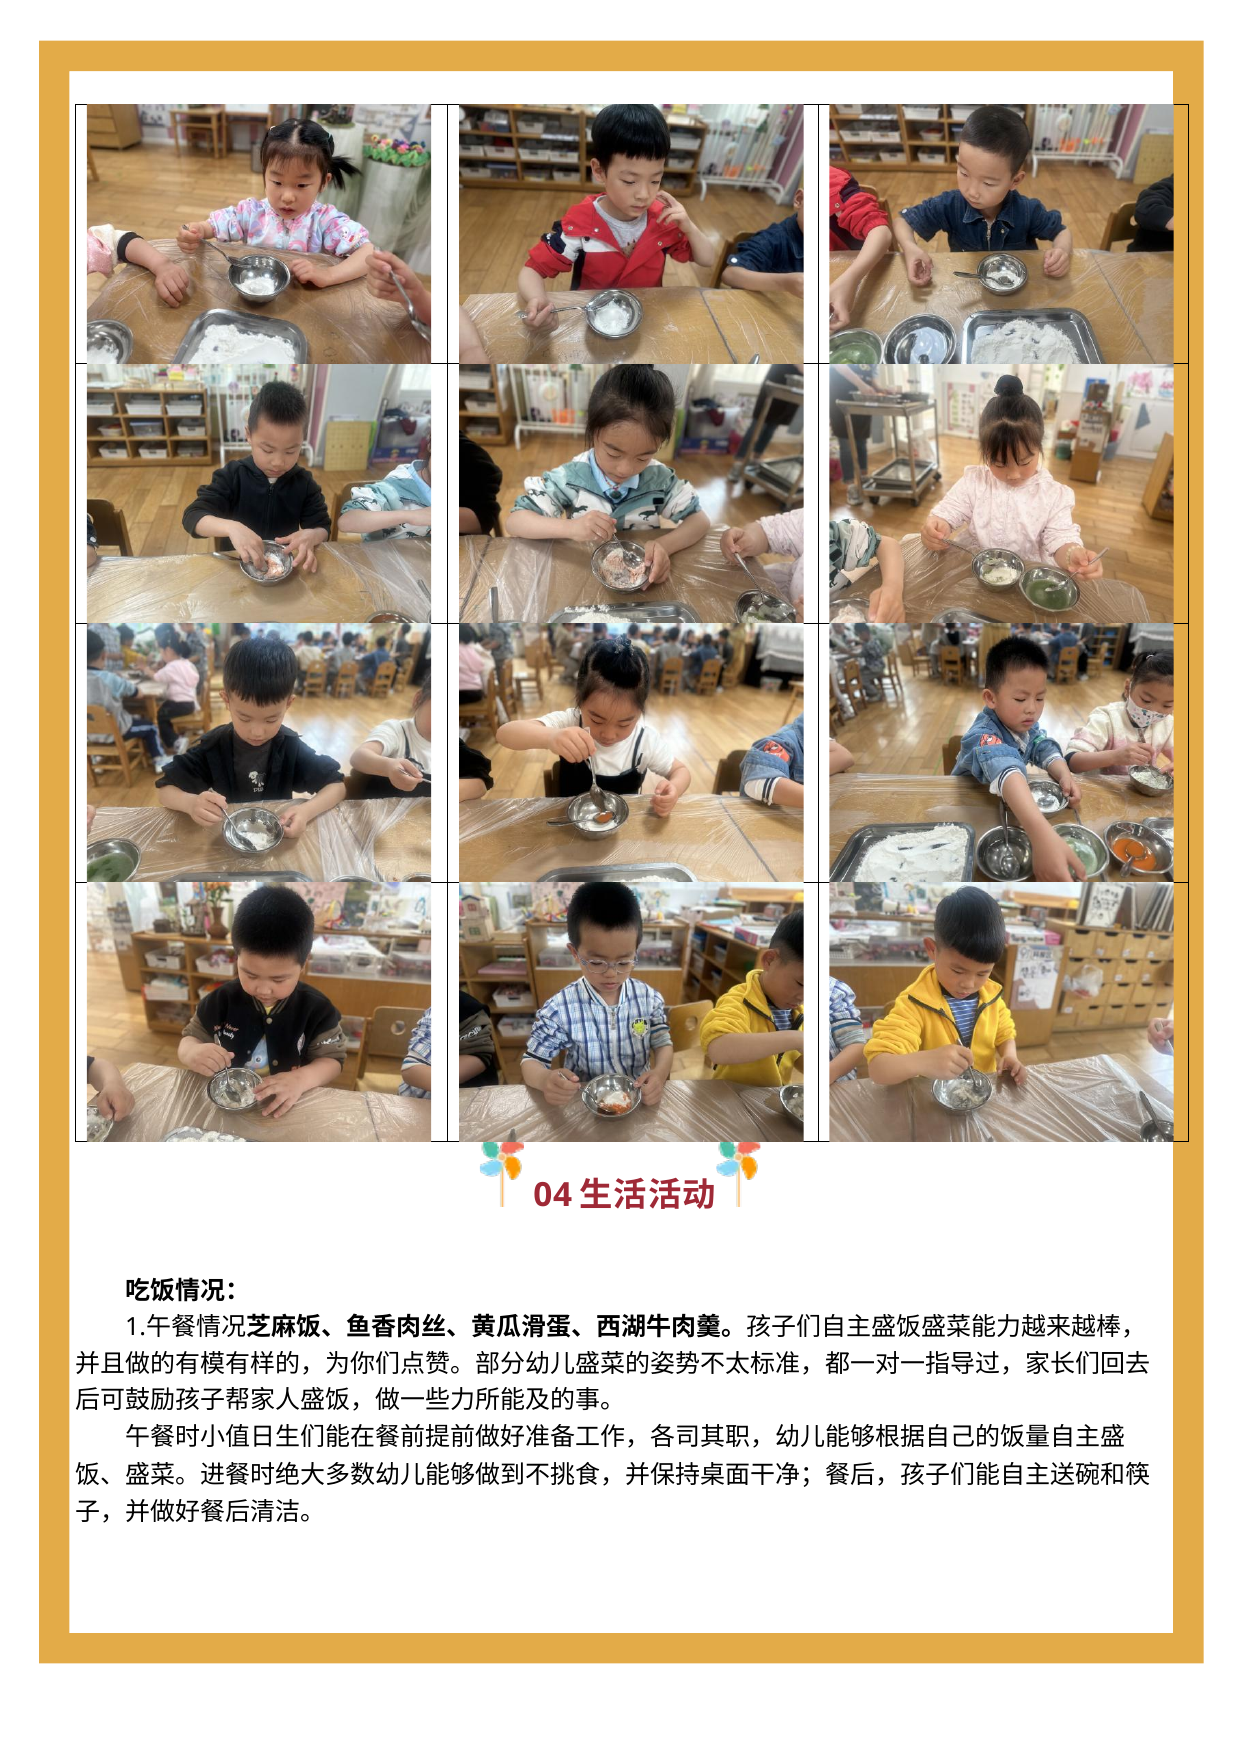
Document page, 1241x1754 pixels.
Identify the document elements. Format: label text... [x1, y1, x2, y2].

table_cell [76, 364, 86, 622]
text 04生活活动 [75, 1155, 1165, 1219]
text 午餐时小值日生们能在餐前提前做好准备工作，各司其职，幼儿能够根据自己的饭量自主盛饭、盛菜。进餐时绝大多数幼儿能够做到不挑食，并保持桌面干净；餐后，孩子们能自主送碗和筷子，并做好餐后清洁。 [75, 1416, 1165, 1528]
table_cell [819, 624, 829, 882]
picture [829, 104, 1174, 1142]
table_header [804, 105, 818, 363]
table_cell [76, 883, 86, 1141]
table_cell [432, 364, 447, 622]
picture [459, 104, 804, 1207]
table_cell [804, 364, 818, 622]
table_cell [1174, 624, 1188, 882]
table_cell [432, 883, 447, 1141]
text 吃饭情况： [75, 1269, 1165, 1307]
table_cell [819, 883, 829, 1141]
table_cell [448, 883, 459, 1141]
table_cell [819, 364, 829, 622]
table_cell [432, 624, 447, 882]
table_header [448, 105, 459, 363]
table_cell [1174, 883, 1188, 1141]
table_cell [804, 624, 818, 882]
table_header [819, 105, 829, 363]
picture [86, 104, 432, 1142]
table_header [1174, 105, 1188, 363]
text 1.午餐情况芝麻饭、鱼香肉丝、黄瓜滑蛋、西湖牛肉羹。孩子们自主盛饭盛菜能力越来越棒，并且做的有模有样的，为你们点赞。部分幼儿盛菜的姿势不太标准，都一对一指导过，家长们回去后可鼓励孩子帮家人盛饭，做一些力所能及的事。 [75, 1307, 1165, 1416]
table_cell [76, 624, 86, 882]
table_cell [1174, 364, 1188, 622]
table_cell [448, 364, 459, 622]
table_cell [804, 883, 818, 1141]
table_cell [448, 624, 459, 882]
table_header [432, 105, 447, 363]
table_header [76, 105, 86, 363]
